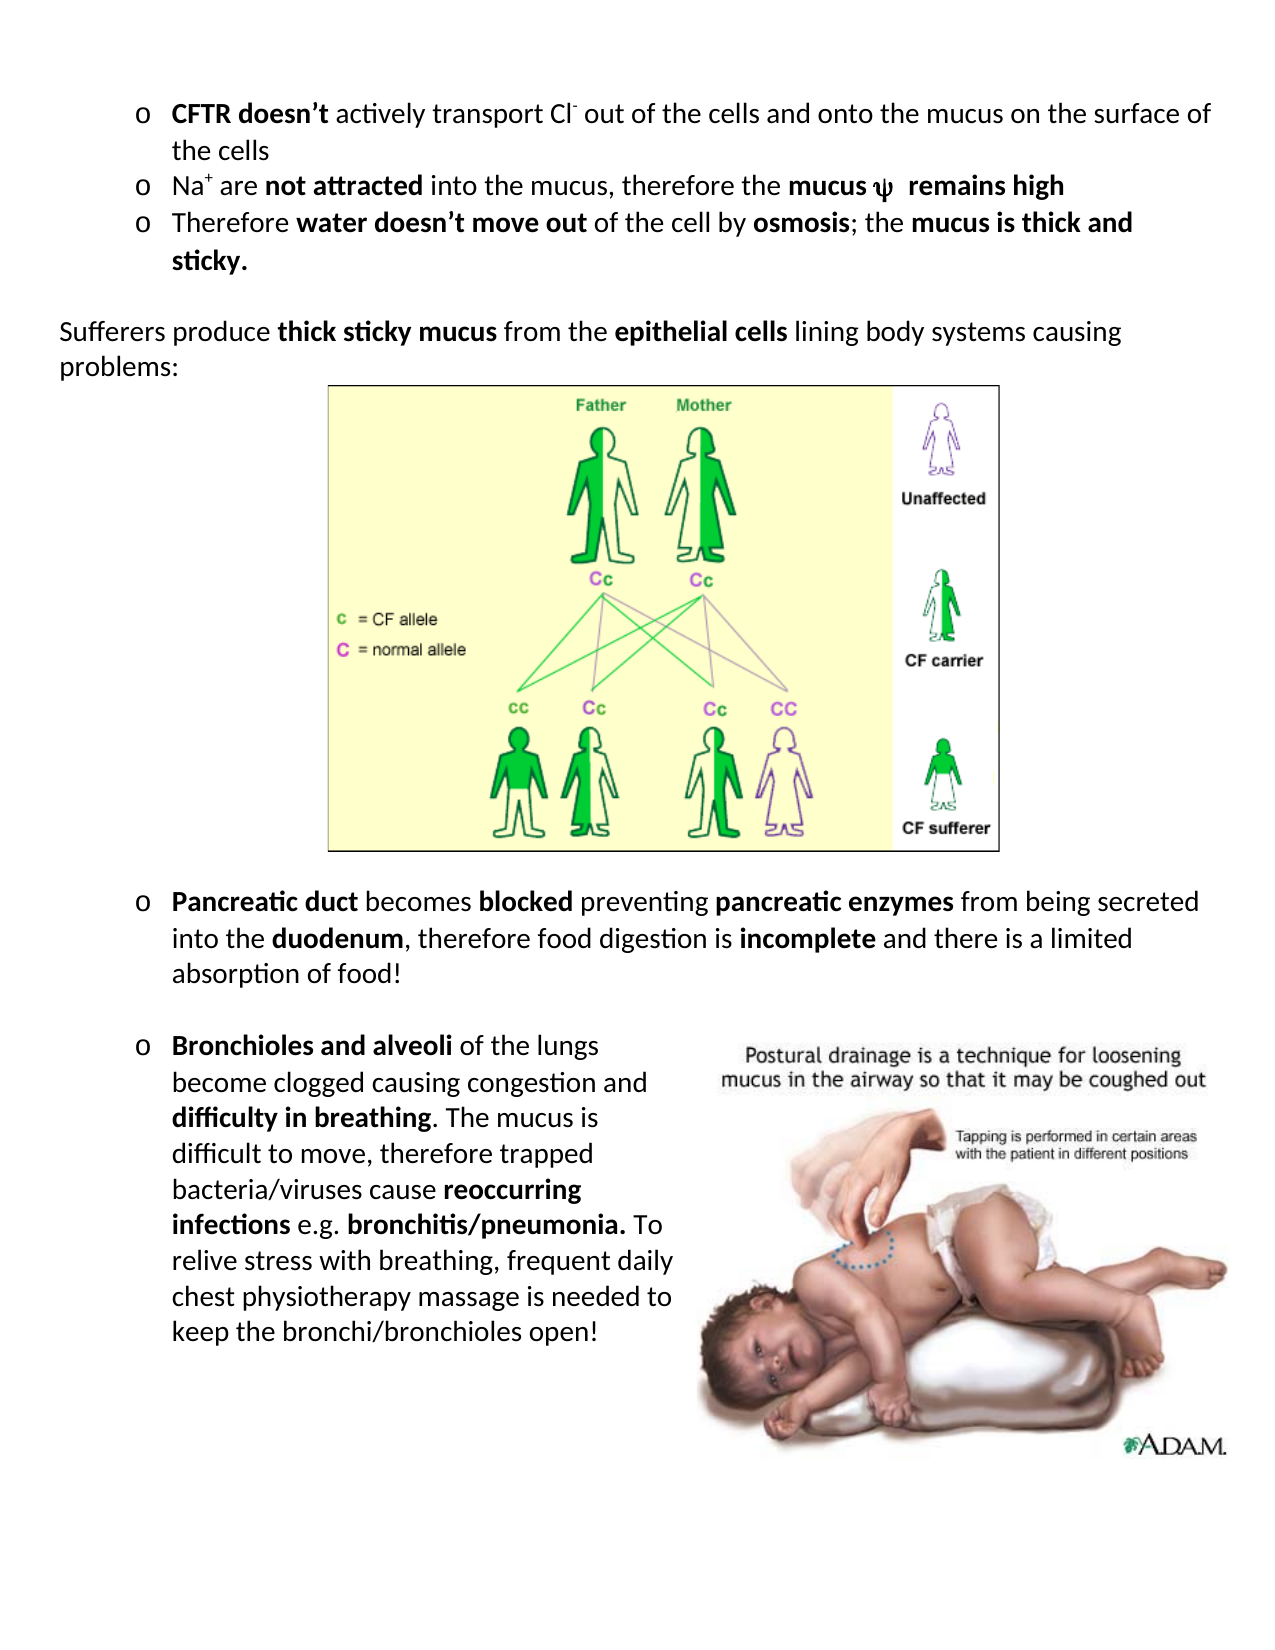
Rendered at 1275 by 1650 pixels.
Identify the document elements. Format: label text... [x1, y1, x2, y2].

list N+ re not ttrcted into the mucus, therefore the mucus remins high [134, 167, 1216, 204]
list Therefore wter doesn’t move out of the cell by osmosis; the mucus is thick nd sticky. [134, 204, 1216, 277]
picture [696, 1032, 1229, 1459]
list CFTR doesn’t ctively trnsport Cl- out of the cells nd onto the mucus on the surfce of the cells [134, 95, 1216, 167]
list Pancreatic duct becomes blocked preventing pancreatic enzymes from being secreted into the duodenum, therefore food digestion is incomplete and there is a limited absorption of food! [134, 883, 1216, 991]
picture [327, 385, 1000, 852]
text Sufferers produce thick sticky mucus from the epithelil cells lining body systems cusing problems: [59, 313, 1216, 384]
list Bronchioles nd lveoli of the lungs become clogged cusing congestion nd difficulty in brething. The mucus is difficult to move, therefore trpped bcteri/viruses cuse reoccurring infections e.g. bronchitis/pneumoni. To relive stress with brething, frequent dily chest physiotherpy mssge is needed to keep the bronchi/bronchioles open! [134, 1027, 1216, 1349]
